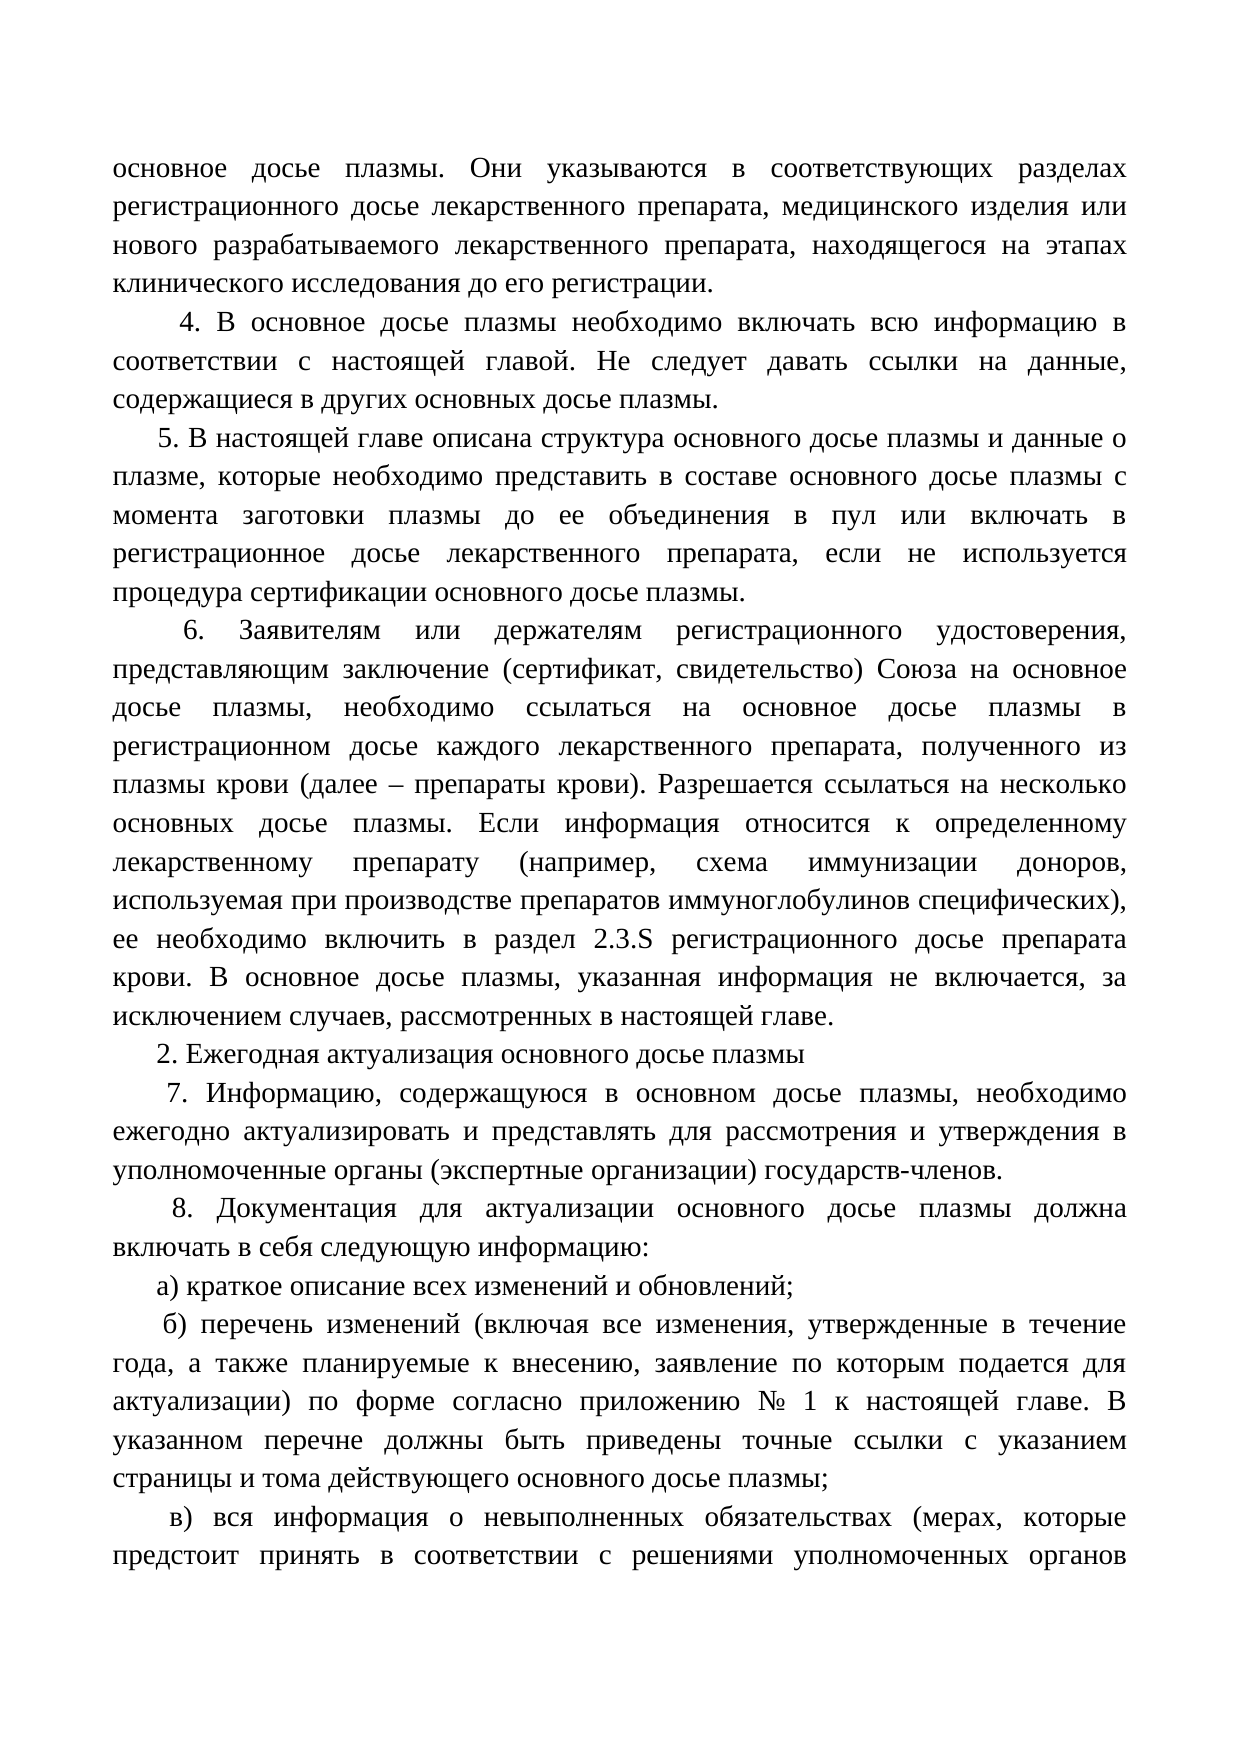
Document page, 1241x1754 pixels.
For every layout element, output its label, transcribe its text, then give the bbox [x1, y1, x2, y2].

text 4. В основное досье плазмы необходимо включать всю информацию в соответствии с настоящей главой. Не следует давать ссылки на данные, содержащиеся в других основных досье плазмы. [112, 304, 1128, 415]
text а) краткое описание всех изменений и обновлений; [112, 1268, 1128, 1301]
text 6. Заявителям или держателям регистрационного удостоверения, представляющим заключение (сертификат, свидетельство) Союза на основное досье плазмы, необходимо ссылаться на основное досье плазмы в регистрационном досье каждого лекарственного препарата, полученного из плазмы крови (далее – препараты крови). Разрешается ссылаться на несколько основных досье плазмы. Если информация относится к определенному лекарственному препарату (например, схема иммунизации доноров, используемая при производстве препаратов иммуноглобулинов специфических), ее необходимо включить в раздел 2.3.S регистрационного досье препарата крови. В основное досье плазмы, указанная информация не включается, за исключением случаев, рассмотренных в настоящей главе. [112, 612, 1128, 1031]
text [112, 1499, 1128, 1571]
text 8. Документация для актуализации основного досье плазмы должна включать в себя следующую информацию: [112, 1191, 1128, 1263]
text 7. Информацию, содержащуюся в основном досье плазмы, необходимо ежегодно актуализировать и представлять для рассмотрения и утверждения в уполномоченные органы (экспертные организации) государств-членов. [112, 1075, 1128, 1186]
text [112, 150, 1128, 299]
text 5. В настоящей главе описана структура основного досье плазмы и данные о плазме, которые необходимо представить в составе основного досье плазмы с момента заготовки плазмы до ее объединения в пул или включать в регистрационное досье лекарственного препарата, если не используется процедура сертификации основного досье плазмы. [112, 420, 1128, 607]
text б) перечень изменений (включая все изменения, утвержденные в течение года, а также планируемые к внесению, заявление по которым подается для актуализации) по форме согласно приложению № 1 к настоящей главе. В указанном перечне должны быть приведены точные ссылки с указанием страницы и тома действующего основного досье плазмы; [112, 1306, 1128, 1494]
text 2. Ежегодная актуализация основного досье плазмы [112, 1036, 1128, 1070]
